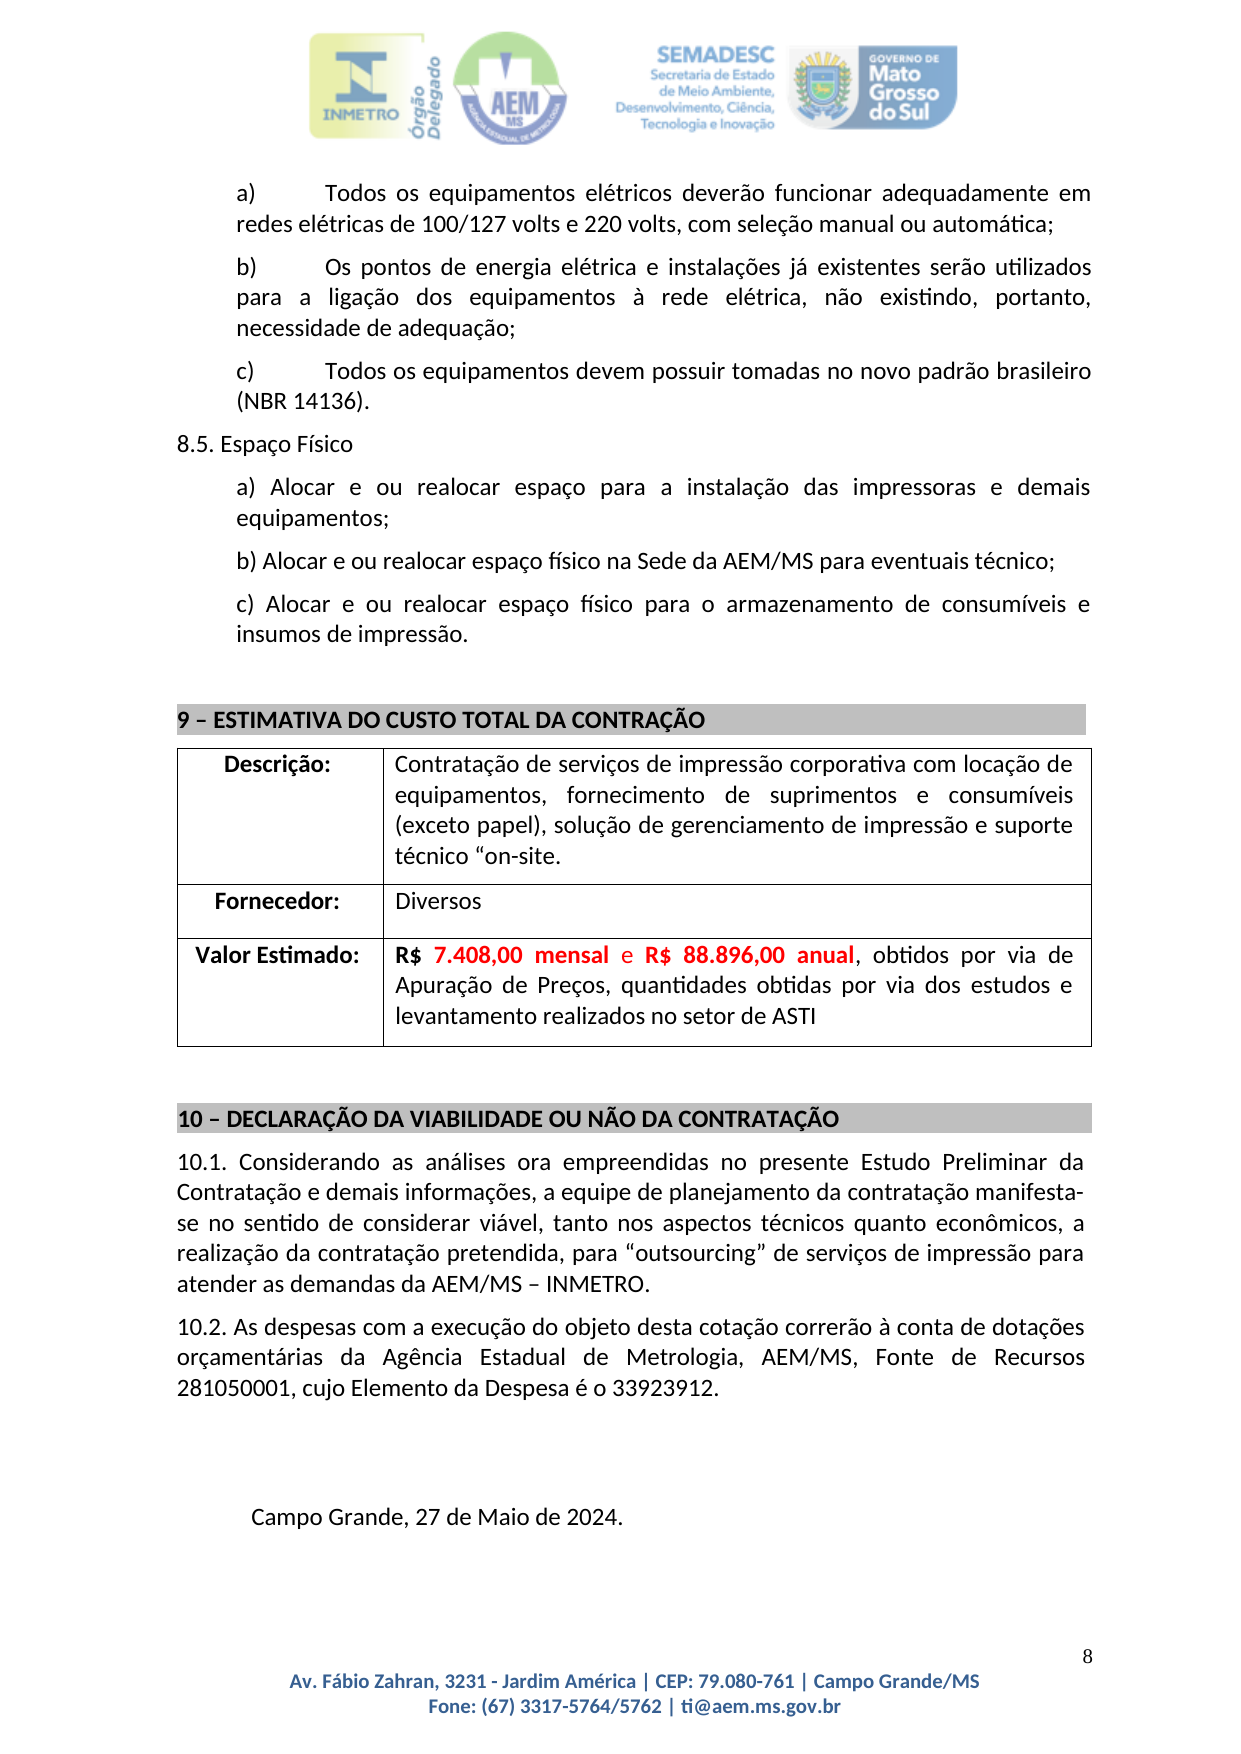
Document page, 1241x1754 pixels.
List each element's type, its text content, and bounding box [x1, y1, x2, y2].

table_header Descrição: [178, 749, 383, 884]
text c) Alocar e ou realocar espaço físico para o armazenamento de consumíveis e insumos de impressão. [236, 588, 1092, 649]
text Campo Grande, 27 de Maio de 2024. [177, 1501, 1064, 1532]
text 10.2. As despesas com a execução do objeto desta cotação correrão à conta de dotações orçamentárias da Agência Estadual de Metrologia, AEM/MS, Fonte de Recursos 281050001, cujo Elemento da Despesa é o 33923912. [177, 1311, 1086, 1402]
text b) Alocar e ou realocar espaço físico na Sede da AEM/MS para eventuais técnico; [236, 545, 1092, 575]
text 8.5. Espaço Físico [177, 428, 1086, 459]
table_cell R$ 7.408,00 mensal e R$ 88.896,00 anual, obtidos por via de Apuração de Preços, quantidades obtidas por via dos estudos e levantamento realizados no setor de ASTI [384, 939, 1091, 1046]
text a) Alocar e ou realocar espaço para a instalação das impressoras e demais equipamentos; [236, 471, 1092, 532]
list Todos os equipamentos devem possuir tomadas no novo padrão brasileiro (NBR 14136). [236, 355, 1092, 416]
picture [308, 29, 962, 148]
table_cell Fornecedor: [178, 885, 383, 938]
table_header Contratação de serviços de impressão corporativa com locação de equipamentos, fornecimento de suprimentos e consumíveis (exceto papel), solução de gerenciamento de impressão e suporte técnico “on-site. [384, 749, 1091, 884]
list Os pontos de energia elétrica e instalações já existentes serão utilizados para a ligação dos equipamentos à rede elétrica, não existindo, portanto, necessidade de adequação; [236, 251, 1092, 342]
text 9 – ESTIMATIVA DO CUSTO TOTAL DA CONTRAÇÃO [177, 704, 1086, 735]
table_cell Valor Estimado: [178, 939, 383, 1046]
list Todos os equipamentos elétricos deverão funcionar adequadamente em redes elétricas de 100/127 volts e 220 volts, com seleção manual ou automática; [236, 177, 1092, 238]
text 10.1. Considerando as análises ora empreendidas no presente Estudo Preliminar da Contratação e demais informações, a equipe de planejamento da contratação manifesta-se no sentido de considerar viável, tanto nos aspectos técnicos quanto econômicos, a realização da contratação pretendida, para “outsourcing” de serviços de impressão para atender as demandas da AEM/MS – INMETRO. [177, 1146, 1086, 1298]
table_cell Diversos [384, 885, 1091, 938]
text 10 – DECLARAÇÃO DA VIABILIDADE OU NÃO DA CONTRATAÇÃO [177, 1103, 1092, 1133]
